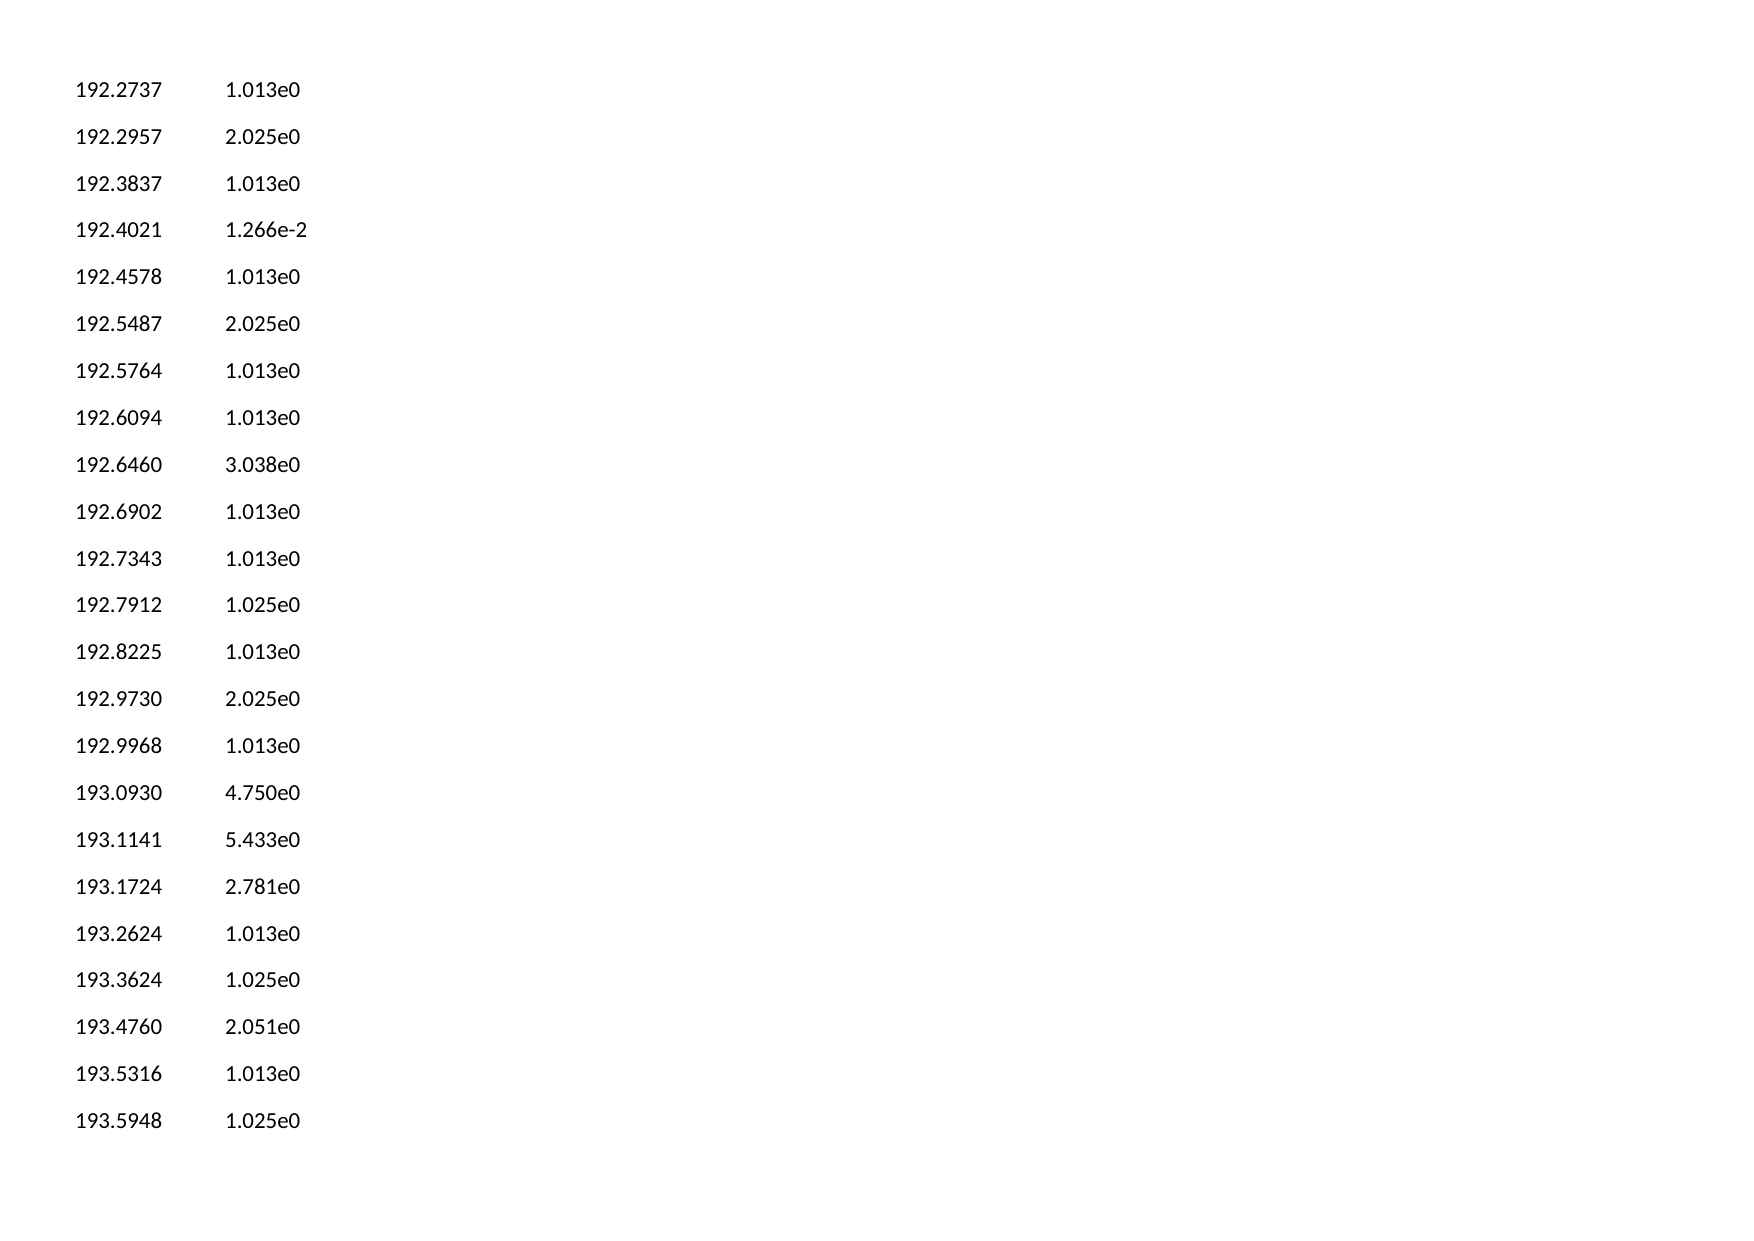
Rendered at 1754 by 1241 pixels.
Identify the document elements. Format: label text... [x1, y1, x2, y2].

text 192.9968 1.013e0 [75, 731, 1679, 759]
text 192.6902 1.013e0 [75, 497, 1679, 525]
text 193.0930 4.750e0 [75, 778, 1679, 806]
text 192.6094 1.013e0 [75, 403, 1679, 431]
text 192.2737 1.013e0 [75, 75, 1679, 103]
text 192.5764 1.013e0 [75, 356, 1679, 384]
text 192.6460 3.038e0 [75, 450, 1679, 478]
text 192.4578 1.013e0 [75, 262, 1679, 291]
text 193.5948 1.025e0 [75, 1106, 1679, 1134]
text 192.2957 2.025e0 [75, 122, 1679, 150]
text 192.7912 1.025e0 [75, 591, 1679, 619]
text 192.7343 1.013e0 [75, 544, 1679, 572]
text 192.4021 1.266e-2 [75, 216, 1679, 244]
text 192.8225 1.013e0 [75, 637, 1679, 666]
text 193.5316 1.013e0 [75, 1059, 1679, 1087]
text 193.3624 1.025e0 [75, 966, 1679, 994]
text 193.2624 1.013e0 [75, 919, 1679, 947]
text 192.5487 2.025e0 [75, 309, 1679, 337]
text 193.1724 2.781e0 [75, 872, 1679, 900]
text 193.1141 5.433e0 [75, 825, 1679, 853]
text 192.9730 2.025e0 [75, 684, 1679, 712]
text 192.3837 1.013e0 [75, 169, 1679, 197]
text 193.4760 2.051e0 [75, 1012, 1679, 1041]
